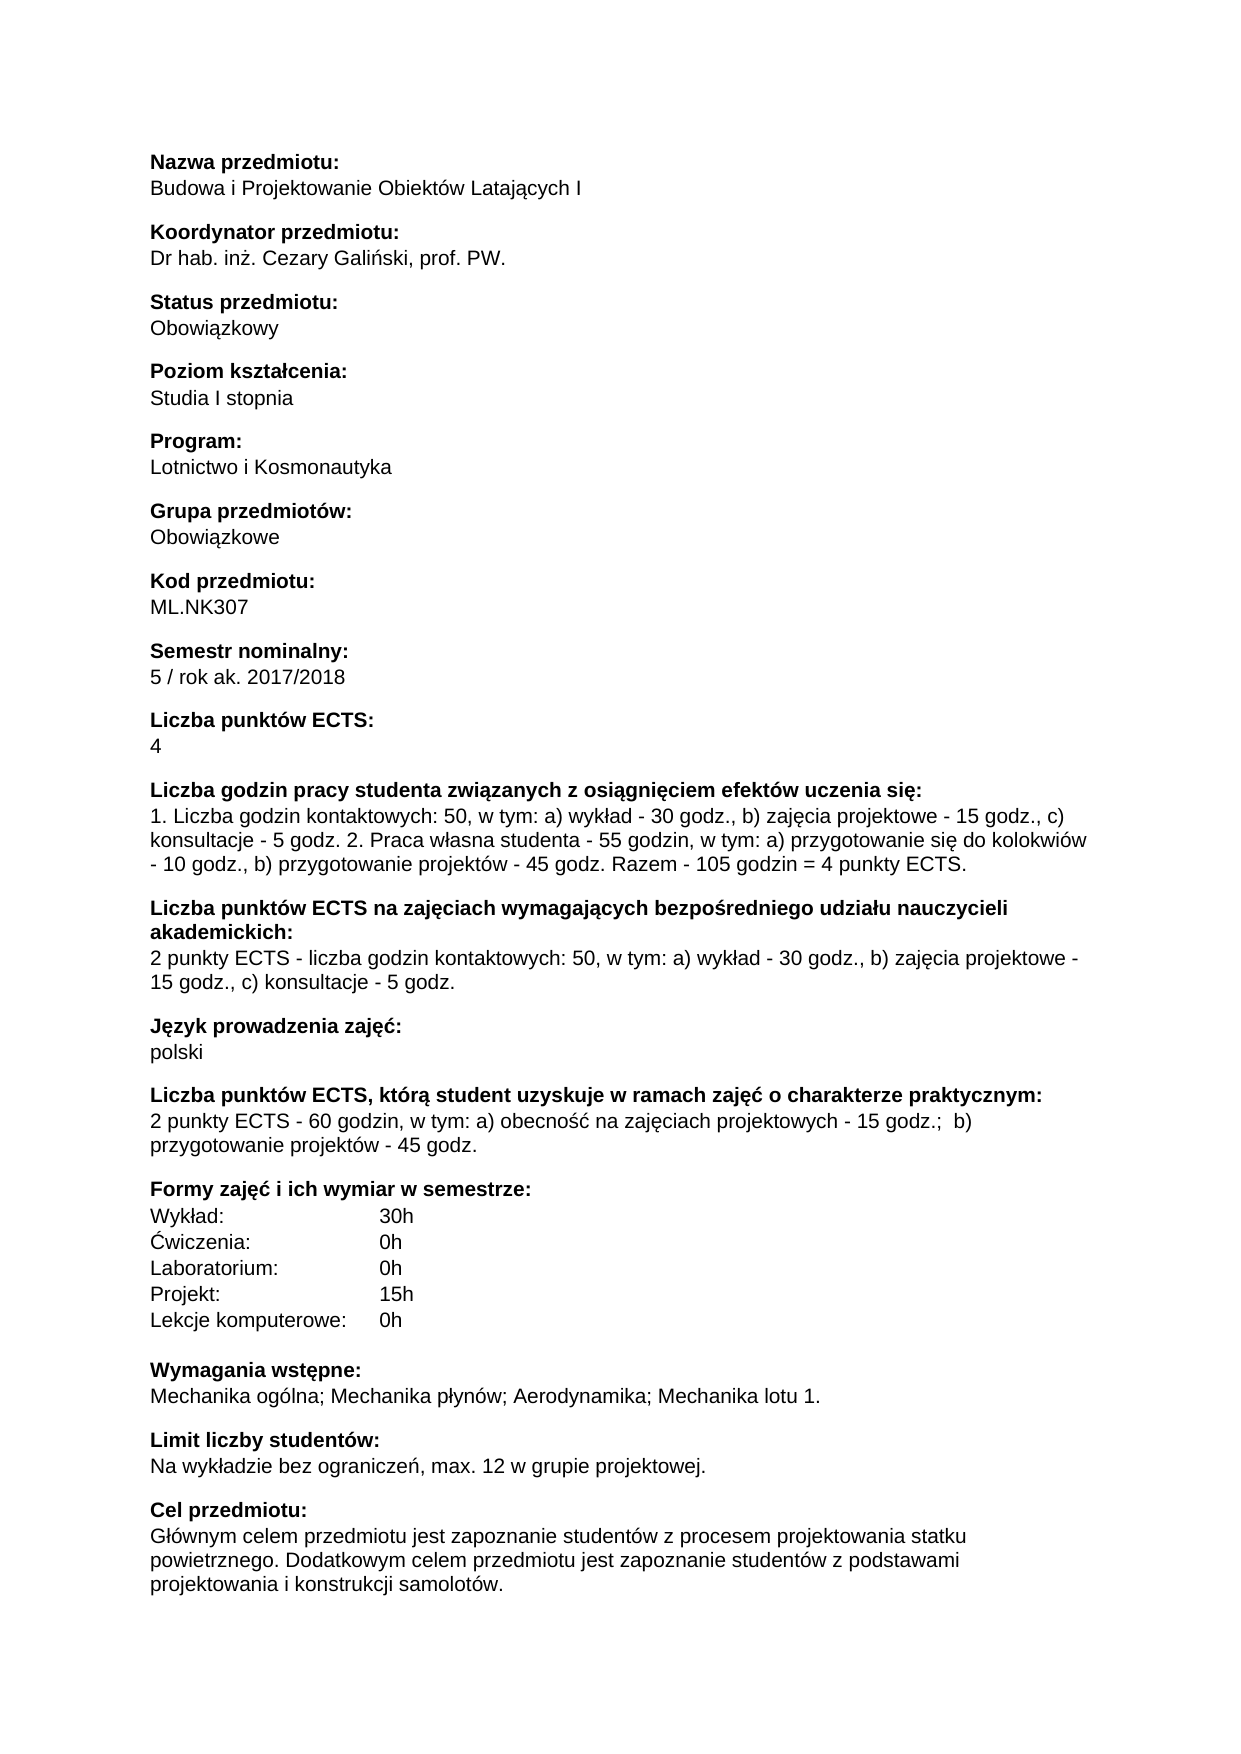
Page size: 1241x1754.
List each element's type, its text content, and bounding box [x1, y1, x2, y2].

text Obowiązkowy [150, 316, 1090, 339]
text Budowa i Projektowanie Obiektów Latających I [150, 176, 1090, 200]
table_header Wykład: [140, 1204, 367, 1228]
text Na wykładzie bez ograniczeń, max. 12 w grupie projektowej. [150, 1454, 1090, 1478]
table_cell 0h [369, 1306, 597, 1332]
text Program: [150, 429, 1090, 453]
text Liczba punktów ECTS: [150, 708, 1090, 732]
text Głównym celem przedmiotu jest zapoznanie studentów z procesem projektowania statku powietrznego. Dodatkowym celem przedmiotu jest zapoznanie studentów z podstawami projektowania i konstrukcji samolotów. [150, 1523, 1090, 1595]
text Dr hab. inż. Cezary Galiński, prof. PW. [150, 246, 1090, 270]
text Grupa przedmiotów: [150, 499, 1090, 523]
text Obowiązkowe [150, 525, 1090, 549]
table_cell Ćwiczenia: [140, 1230, 367, 1254]
text Formy zajęć i ich wymiar w semestrze: [150, 1177, 1090, 1201]
text Status przedmiotu: [150, 289, 1090, 313]
text Semestr nominalny: [150, 638, 1090, 662]
text 5 / rok ak. 2017/2018 [150, 664, 1090, 688]
text 2 punkty ECTS - liczba godzin kontaktowych: 50, w tym: a) wykład - 30 godz., b) zajęcia projektowe - 15 godz., c) konsultacje - 5 godz. [150, 946, 1090, 994]
text Lotnictwo i Kosmonautyka [150, 455, 1090, 479]
text 1. Liczba godzin kontaktowych: 50, w tym: a) wykład - 30 godz., b) zajęcia projektowe - 15 godz., c) konsultacje - 5 godz. 2. Praca własna studenta - 55 godzin, w tym: a) przygotowanie się do kolokwiów - 10 godz., b) przygotowanie projektów - 45 godz. Razem - 105 godzin = 4 punkty ECTS. [150, 804, 1090, 876]
text Studia I stopnia [150, 385, 1090, 409]
text Liczba punktów ECTS, którą student uzyskuje w ramach zajęć o charakterze praktycznym: [150, 1083, 1090, 1107]
text Liczba godzin pracy studenta związanych z osiągnięciem efektów uczenia się: [150, 778, 1090, 802]
text Kod przedmiotu: [150, 569, 1090, 593]
table_cell Laboratorium: [140, 1256, 367, 1280]
text Limit liczby studentów: [150, 1428, 1090, 1452]
table_cell Projekt: [140, 1282, 367, 1306]
text 2 punkty ECTS - 60 godzin, w tym: a) obecność na zajęciach projektowych - 15 godz.; b) przygotowanie projektów - 45 godz. [150, 1109, 1090, 1157]
text Nazwa przedmiotu: [150, 150, 1090, 174]
text ML.NK307 [150, 595, 1090, 619]
text 4 [150, 734, 1090, 758]
text polski [150, 1039, 1090, 1063]
table_header 30h [369, 1204, 597, 1228]
text Cel przedmiotu: [150, 1497, 1090, 1521]
text Wymagania wstępne: [150, 1358, 1090, 1382]
table_cell 0h [369, 1228, 597, 1254]
table_cell 15h [369, 1280, 597, 1306]
table_cell Lekcje komputerowe: [140, 1308, 367, 1332]
text Liczba punktów ECTS na zajęciach wymagających bezpośredniego udziału nauczycieli akademickich: [150, 896, 1090, 944]
table_cell 0h [369, 1254, 597, 1280]
text Poziom kształcenia: [150, 359, 1090, 383]
text Koordynator przedmiotu: [150, 220, 1090, 244]
text Mechanika ogólna; Mechanika płynów; Aerodynamika; Mechanika lotu 1. [150, 1384, 1090, 1408]
text Język prowadzenia zajęć: [150, 1013, 1090, 1037]
